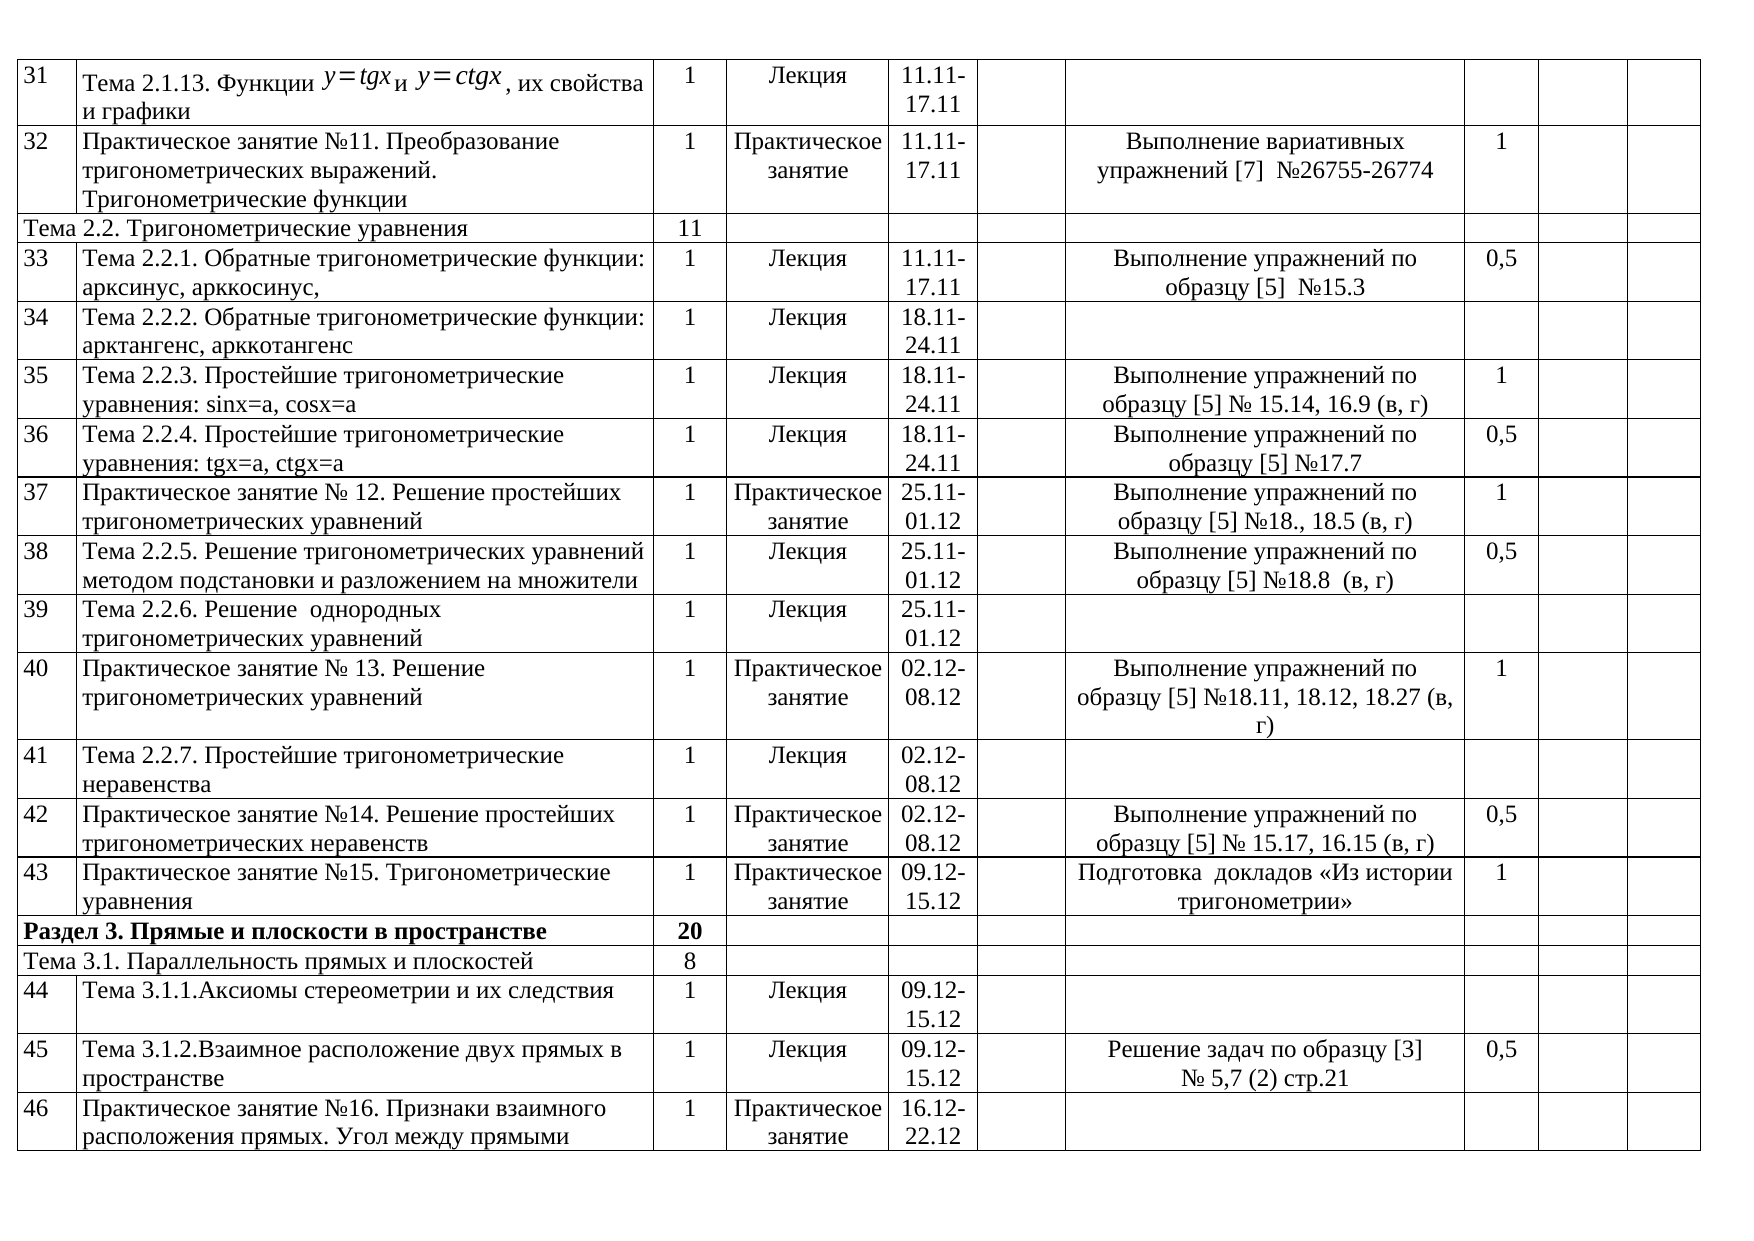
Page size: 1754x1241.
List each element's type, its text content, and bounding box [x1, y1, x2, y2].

table_cell [1465, 946, 1538, 974]
table_cell [1066, 302, 1464, 359]
table_cell Практическое занятие [727, 799, 888, 856]
table_cell Выполнение вариативных упражнений [7] №26755-26774 [1066, 126, 1464, 212]
table_cell Тема 2.2.3. Простейшие тригонометрические уравнения: sinx=a, cosx=a [77, 360, 653, 418]
table_cell 46 [18, 1093, 76, 1150]
table_cell [978, 740, 1065, 798]
table_cell 1 [654, 302, 726, 359]
table_cell 1 [654, 478, 726, 535]
table_cell Лекция [727, 243, 888, 301]
table_cell [1628, 302, 1700, 359]
table_cell [1465, 214, 1538, 242]
table_cell [889, 946, 977, 974]
table_cell Практическое занятие [727, 1093, 888, 1150]
table_cell [1066, 595, 1464, 652]
table_cell Тема 2.2.5. Решение тригонометрических уравнений методом подстановки и разложением на множители [77, 536, 653, 593]
table_cell [727, 214, 888, 242]
table_cell 1 [654, 799, 726, 856]
table_cell Тема 2.2.7. Простейшие тригонометрические неравенства [77, 740, 653, 798]
table_cell 1 [654, 536, 726, 593]
table_cell [1628, 243, 1700, 301]
table_cell 32 [18, 126, 76, 212]
table_cell 11.11-17.11 [889, 60, 977, 125]
table_cell Выполнение упражнений по образцу [5] №15.3 [1066, 243, 1464, 301]
table_cell [978, 214, 1065, 242]
table_cell [1628, 1034, 1700, 1092]
table_cell Тема 2.2.2. Обратные тригонометрические функции: арктангенс, арккотангенс [77, 302, 653, 359]
table_cell [1628, 916, 1700, 945]
table_cell Практическое занятие [727, 653, 888, 739]
table_cell Тема 2.2.6. Решение однородных тригонометрических уравнений [77, 595, 653, 652]
table_cell 1 [1465, 126, 1538, 212]
table_cell [1628, 1093, 1700, 1150]
table_cell 1 [654, 976, 726, 1033]
table_cell [1539, 740, 1627, 798]
table_cell [1628, 740, 1700, 798]
table_cell 1 [1465, 653, 1538, 739]
table_cell Выполнение упражнений по образцу [5] №18.11, 18.12, 18.27 (в, г) [1066, 653, 1464, 739]
table_cell 20 [654, 916, 726, 945]
table_cell Практическое занятие №14. Решение простейших тригонометрических неравенств [77, 799, 653, 856]
table_cell 1 [654, 419, 726, 476]
table_cell [1628, 799, 1700, 856]
table_cell [1465, 916, 1538, 945]
table_cell [1628, 653, 1700, 739]
table_cell Тема 2.2.4. Простейшие тригонометрические уравнения: tgx=a, ctgx=a [77, 419, 653, 476]
table_cell [1539, 799, 1627, 856]
table_cell Выполнение упражнений по образцу [5] № 15.17, 16.15 (в, г) [1066, 799, 1464, 856]
table_cell [1539, 478, 1627, 535]
table_cell [978, 595, 1065, 652]
table_cell 11.11-17.11 [889, 126, 977, 212]
table_cell 1 [1465, 478, 1538, 535]
table_cell Лекция [727, 360, 888, 418]
table_cell 8 [654, 946, 726, 974]
table_cell [1628, 419, 1700, 476]
table_cell [727, 946, 888, 974]
table_cell [1539, 1034, 1627, 1092]
table_cell Практическое занятие №16. Признаки взаимного расположения прямых. Угол между прямыми [77, 1093, 653, 1150]
table_cell 31 [18, 60, 76, 125]
table_cell 34 [18, 302, 76, 359]
table_cell [1066, 1093, 1464, 1150]
table_cell [1539, 653, 1627, 739]
table_cell 42 [18, 799, 76, 856]
table_cell [1539, 243, 1627, 301]
table_cell [727, 916, 888, 945]
table_cell 11.11-17.11 [889, 243, 977, 301]
table_cell Решение задач по образцу [3] № 5,7 (2) стр.21 [1066, 1034, 1464, 1092]
table_cell [1628, 536, 1700, 593]
table_cell Практическое занятие № 13. Решение тригонометрических уравнений [77, 653, 653, 739]
table_cell [1539, 214, 1627, 242]
table_cell [1465, 976, 1538, 1033]
table_cell Выполнение упражнений по образцу [5] №18.8 (в, г) [1066, 536, 1464, 593]
table_cell 44 [18, 976, 76, 1033]
table_cell [978, 360, 1065, 418]
table_cell Практическое занятие [727, 126, 888, 212]
table_cell [1066, 60, 1464, 125]
table_cell 09.12-15.12 [889, 858, 977, 915]
table_cell Выполнение упражнений по образцу [5] №17.7 [1066, 419, 1464, 476]
table_cell [1066, 976, 1464, 1033]
table_cell 0,5 [1465, 1034, 1538, 1092]
table_cell 38 [18, 536, 76, 593]
table_cell 18.11-24.11 [889, 302, 977, 359]
table_cell Тема 2.2.1. Обратные тригонометрические функции: арксинус, арккосинус, [77, 243, 653, 301]
table_cell 45 [18, 1034, 76, 1092]
table_cell 25.11-01.12 [889, 595, 977, 652]
table_cell [1539, 1093, 1627, 1150]
table_cell 09.12-15.12 [889, 976, 977, 1033]
table_cell 1 [654, 1093, 726, 1150]
table_cell Практическое занятие [727, 478, 888, 535]
table_cell [978, 419, 1065, 476]
table_cell Выполнение упражнений по образцу [5] № 15.14, 16.9 (в, г) [1066, 360, 1464, 418]
table_cell [1628, 946, 1700, 974]
table_cell 37 [18, 478, 76, 535]
table_cell [1628, 126, 1700, 212]
table_cell [1465, 595, 1538, 652]
table_cell [1628, 214, 1700, 242]
table_cell [978, 536, 1065, 593]
table_cell 1 [1465, 858, 1538, 915]
table_cell [978, 243, 1065, 301]
table_cell [978, 858, 1065, 915]
table_cell 09.12-15.12 [889, 1034, 977, 1092]
table_cell Лекция [727, 976, 888, 1033]
table_cell 25.11-01.12 [889, 478, 977, 535]
table_cell 39 [18, 595, 76, 652]
table_cell Практическое занятие №11. Преобразование тригонометрических выражений. Тригонометрические функции [77, 126, 653, 212]
table_cell [978, 946, 1065, 974]
table_cell [978, 478, 1065, 535]
table_cell [1628, 60, 1700, 125]
table_cell [1539, 302, 1627, 359]
table_cell 16.12-22.12 [889, 1093, 977, 1150]
table_cell [978, 976, 1065, 1033]
table_cell Тема 3.1.1.Аксиомы стереометрии и их следствия [77, 976, 653, 1033]
table_cell 43 [18, 858, 76, 915]
table_cell Лекция [727, 595, 888, 652]
table_cell Выполнение упражнений по образцу [5] №18., 18.5 (в, г) [1066, 478, 1464, 535]
table_cell [978, 60, 1065, 125]
table_cell 1 [654, 360, 726, 418]
table_cell [1066, 946, 1464, 974]
table_cell Лекция [727, 536, 888, 593]
table_cell 1 [654, 595, 726, 652]
table_cell [1539, 976, 1627, 1033]
table_cell [1465, 60, 1538, 125]
table_cell Лекция [727, 1034, 888, 1092]
table_cell [1539, 858, 1627, 915]
table_cell 1 [654, 126, 726, 212]
table_cell 40 [18, 653, 76, 739]
table_cell Практическое занятие № 12. Решение простейших тригонометрических уравнений [77, 478, 653, 535]
table_cell [889, 916, 977, 945]
table_cell [978, 799, 1065, 856]
table_cell 1 [654, 243, 726, 301]
table_cell Лекция [727, 302, 888, 359]
table_cell [1628, 858, 1700, 915]
table_cell 33 [18, 243, 76, 301]
table_cell [1066, 740, 1464, 798]
table_cell [1539, 60, 1627, 125]
table_cell Практическое занятие №15. Тригонометрические уравнения [77, 858, 653, 915]
table_cell Подготовка докладов «Из истории тригонометрии» [1066, 858, 1464, 915]
table_cell [1066, 214, 1464, 242]
table_cell 1 [654, 740, 726, 798]
table_cell Тема 2.1.13. Функции и , их свойства и графики [77, 60, 653, 125]
table_cell 1 [654, 60, 726, 125]
table_cell Тема 3.1. Параллельность прямых и плоскостей [18, 946, 653, 974]
table_cell [978, 126, 1065, 212]
table_cell 02.12-08.12 [889, 653, 977, 739]
table_cell 35 [18, 360, 76, 418]
table_cell [1465, 740, 1538, 798]
table_cell [978, 1093, 1065, 1150]
table_cell 0,5 [1465, 536, 1538, 593]
table_cell 25.11-01.12 [889, 536, 977, 593]
table_cell [1465, 1093, 1538, 1150]
table_cell 0,5 [1465, 419, 1538, 476]
table_cell Практическое занятие [727, 858, 888, 915]
table_cell [1539, 946, 1627, 974]
table_cell 0,5 [1465, 243, 1538, 301]
table_cell [1628, 478, 1700, 535]
table_cell [1539, 419, 1627, 476]
table_cell [1066, 916, 1464, 945]
table_cell 1 [1465, 360, 1538, 418]
table_cell Тема 2.2. Тригонометрические уравнения [18, 214, 653, 242]
table_cell [889, 214, 977, 242]
table_cell Лекция [727, 419, 888, 476]
table_cell 0,5 [1465, 799, 1538, 856]
table_cell [1539, 126, 1627, 212]
table_cell Тема 3.1.2.Взаимное расположение двух прямых в пространстве [77, 1034, 653, 1092]
table_cell [1539, 916, 1627, 945]
table_cell 1 [654, 858, 726, 915]
table_cell [978, 302, 1065, 359]
table_cell [1539, 360, 1627, 418]
table_cell 1 [654, 1034, 726, 1092]
table_cell [978, 916, 1065, 945]
table_cell [978, 653, 1065, 739]
table_cell Раздел 3. Прямые и плоскости в пространстве [18, 916, 653, 945]
table_cell 02.12-08.12 [889, 740, 977, 798]
table_cell 18.11-24.11 [889, 360, 977, 418]
table_cell [1628, 976, 1700, 1033]
table_cell [1539, 536, 1627, 593]
table_cell [1628, 360, 1700, 418]
table_cell 36 [18, 419, 76, 476]
table_cell 41 [18, 740, 76, 798]
table_cell 1 [654, 653, 726, 739]
table_cell 18.11-24.11 [889, 419, 977, 476]
table_cell 11 [654, 214, 726, 242]
table_cell [1628, 595, 1700, 652]
table_cell Лекция [727, 60, 888, 125]
table_cell [1539, 595, 1627, 652]
table_cell [978, 1034, 1065, 1092]
table_cell 02.12-08.12 [889, 799, 977, 856]
table_cell [1465, 302, 1538, 359]
table_cell Лекция [727, 740, 888, 798]
